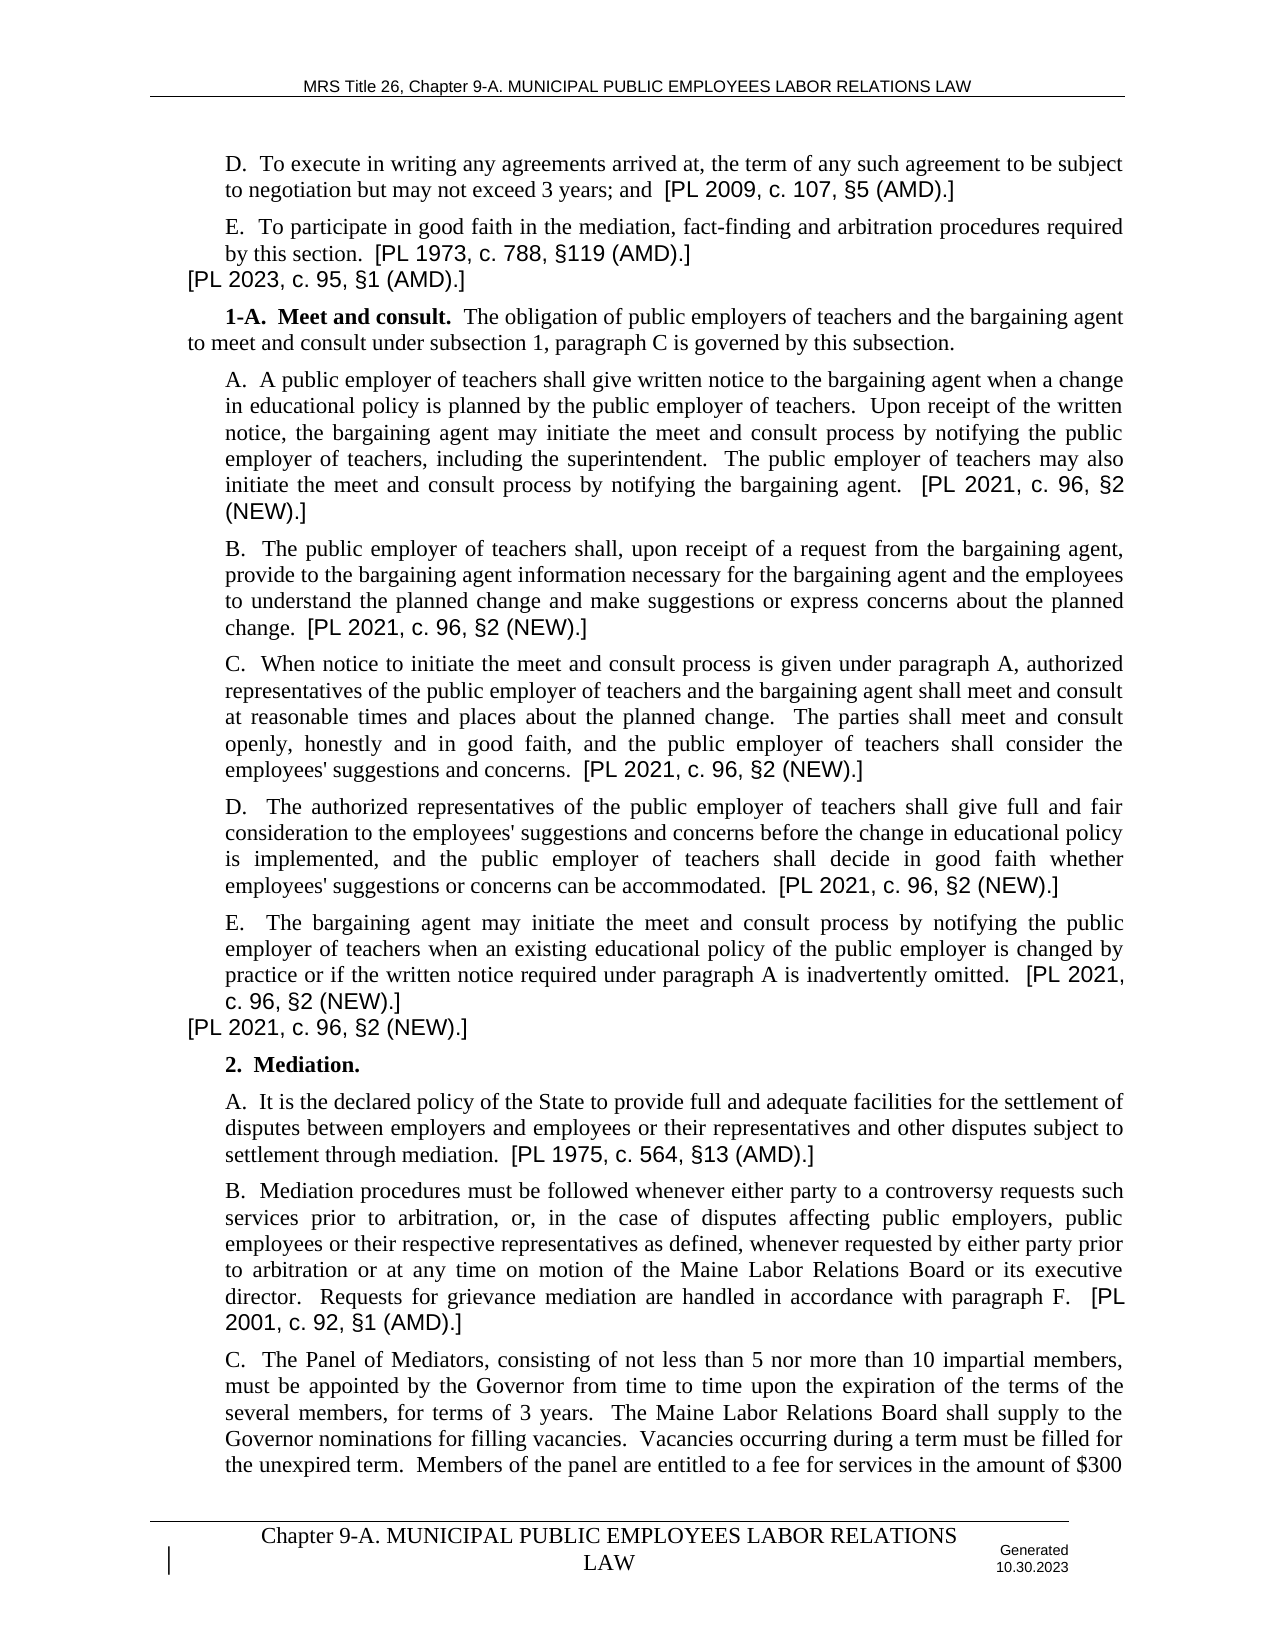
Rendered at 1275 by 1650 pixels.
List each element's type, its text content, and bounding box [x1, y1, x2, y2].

text B. Mediation procedures must be followed whenever either party to a controversy requests such services prior to arbitration, or, in the case of disputes affecting public employers, public employees or their respective representatives as defined, whenever requested by either party prior to arbitration or at any time on motion of the Maine Labor Relations Board or its executive director. Requests for grievance mediation are handled in accordance with paragraph F. [PL 2001, c. 92, §1 (AMD).] [225, 1177, 1125, 1336]
text [PL 2021, c. 96, §2 (NEW).] [187, 1014, 1125, 1041]
text E. The bargaining agent may initiate the meet and consult process by notifying the public employer of teachers when an existing educational policy of the public employer is changed by practice or if the written notice required under paragraph A is inadvertently omitted. [PL 2021, c. 96, §2 (NEW).] [225, 909, 1125, 1014]
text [225, 1346, 1125, 1478]
text E. To participate in good faith in the mediation, fact-finding and arbitration procedures required by this section. [PL 1973, c. 788, §119 (AMD).] [225, 213, 1125, 266]
text D. To execute in writing any agreements arrived at, the term of any such agreement to be subject to negotiation but may not exceed 3 years; and [PL 2009, c. 107, §5 (AMD).] [225, 150, 1125, 203]
text 1-A. Meet and consult. The obligation of public employers of teachers and the bargaining agent to meet and consult under subsection 1, paragraph C is governed by this subsection. [187, 303, 1125, 356]
text A. It is the declared policy of the State to provide full and adequate facilities for the settlement of disputes between employers and employees or their representatives and other disputes subject to settlement through mediation. [PL 1975, c. 564, §13 (AMD).] [225, 1088, 1125, 1167]
text C. When notice to initiate the meet and consult process is given under paragraph A, authorized representatives of the public employer of teachers and the bargaining agent shall meet and consult at reasonable times and places about the planned change. The parties shall meet and consult openly, honestly and in good faith, and the public employer of teachers shall consider the employees' suggestions and concerns. [PL 2021, c. 96, §2 (NEW).] [225, 651, 1125, 782]
text 2. Mediation. [187, 1051, 1125, 1077]
text A. A public employer of teachers shall give written notice to the bargaining agent when a change in educational policy is planned by the public employer of teachers. Upon receipt of the written notice, the bargaining agent may initiate the meet and consult process by notifying the public employer of teachers, including the superintendent. The public employer of teachers may also initiate the meet and consult process by notifying the bargaining agent. [PL 2021, c. 96, §2 (NEW).] [225, 366, 1125, 524]
text D. The authorized representatives of the public employer of teachers shall give full and fair consideration to the employees' suggestions and concerns before the change in educational policy is implemented, and the public employer of teachers shall decide in good faith whether employees' suggestions or concerns can be accommodated. [PL 2021, c. 96, §2 (NEW).] [225, 793, 1125, 898]
text B. The public employer of teachers shall, upon receipt of a request from the bargaining agent, provide to the bargaining agent information necessary for the bargaining agent and the employees to understand the planned change and make suggestions or express concerns about the planned change. [PL 2021, c. 96, §2 (NEW).] [225, 534, 1125, 640]
text [PL 2023, c. 95, §1 (AMD).] [187, 266, 1125, 292]
